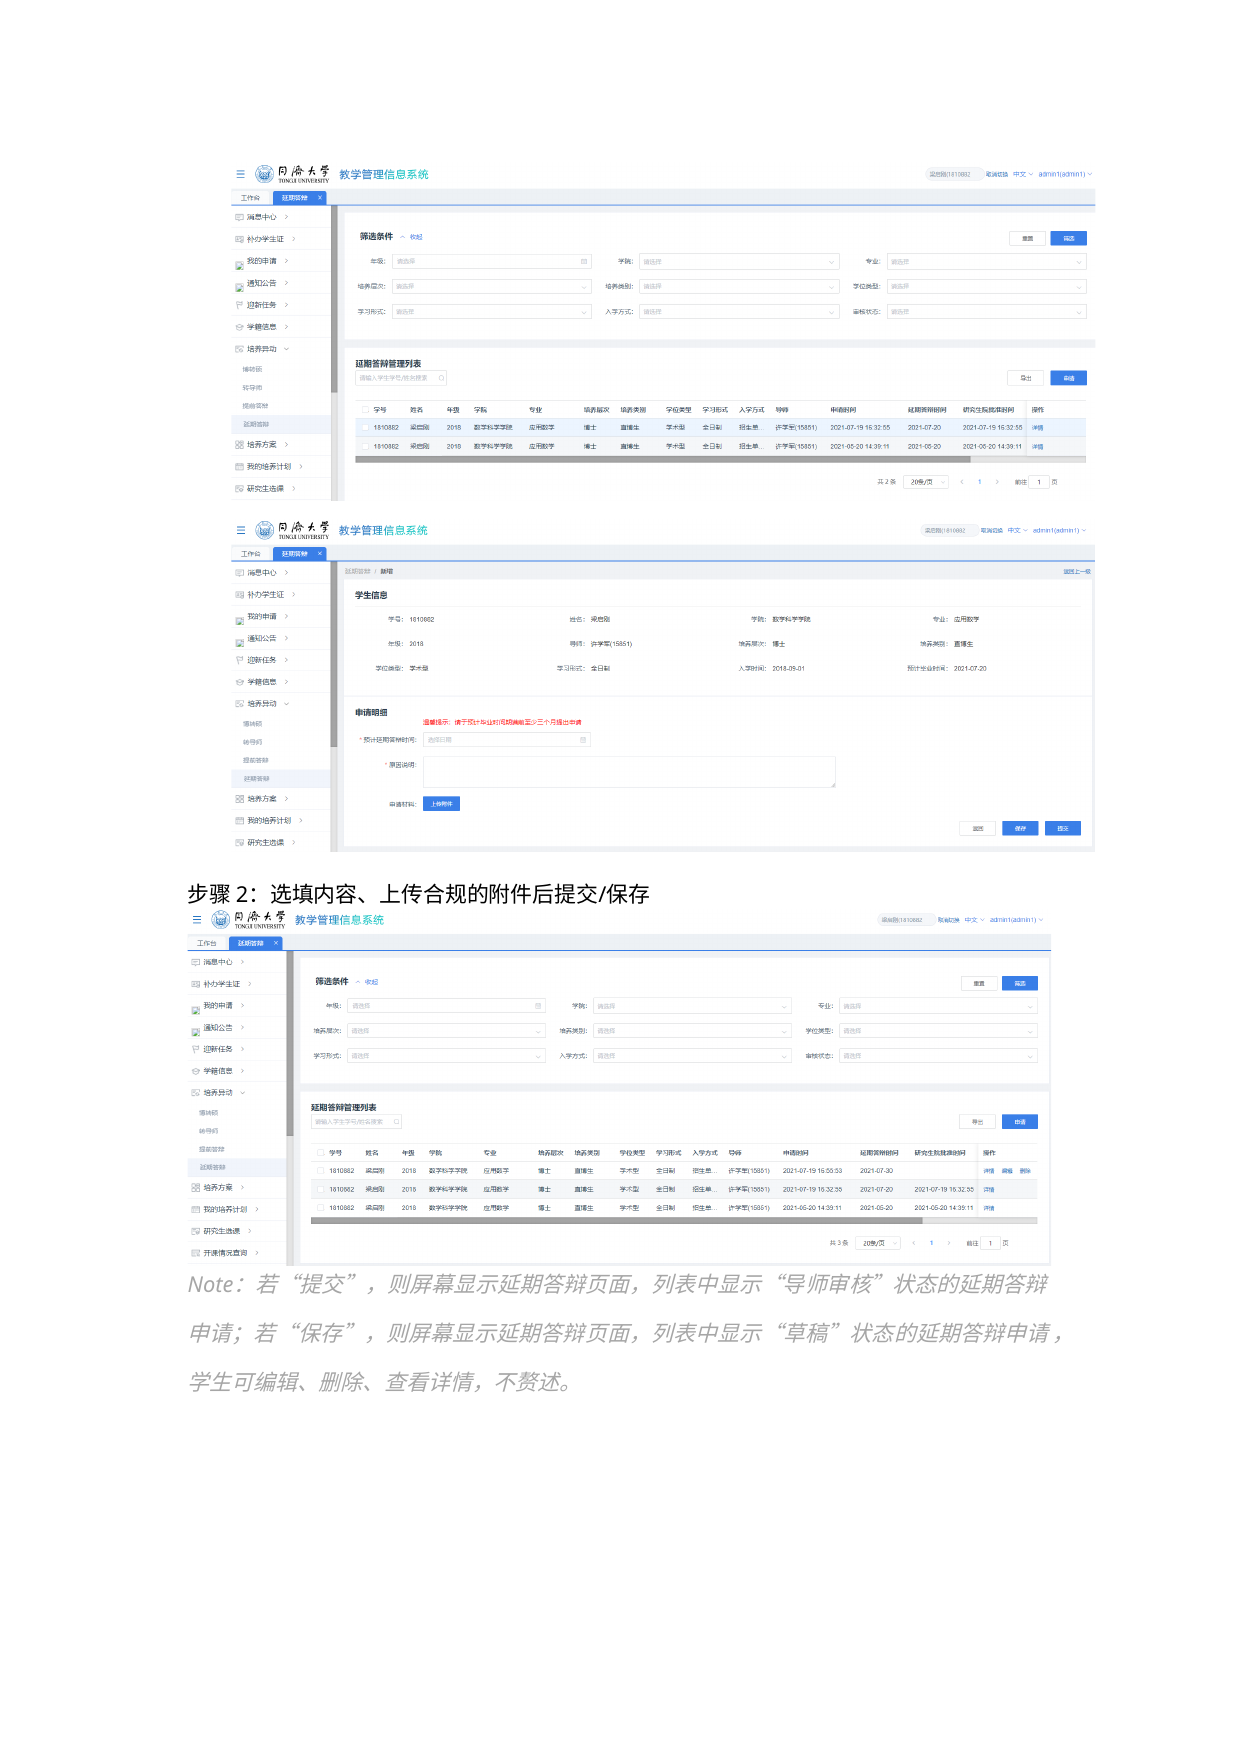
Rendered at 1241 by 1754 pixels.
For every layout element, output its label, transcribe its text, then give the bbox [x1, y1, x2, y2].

picture [187, 909, 1052, 1266]
picture [231, 162, 1096, 501]
picture [231, 519, 1095, 852]
text Note：若“提交”，则屏幕显示延期答辩页面，列表中显示“导师审核”状态的延期答辩申请；若“保存”，则屏幕显示延期答辩页面，列表中显示“草稿”状态的延期答辩申请，学生可编辑、删除、查看详情，不赘述。 [187, 1267, 1053, 1397]
text 步骤2：选填内容、上传合规的附件后提交/保存 [187, 877, 1053, 909]
